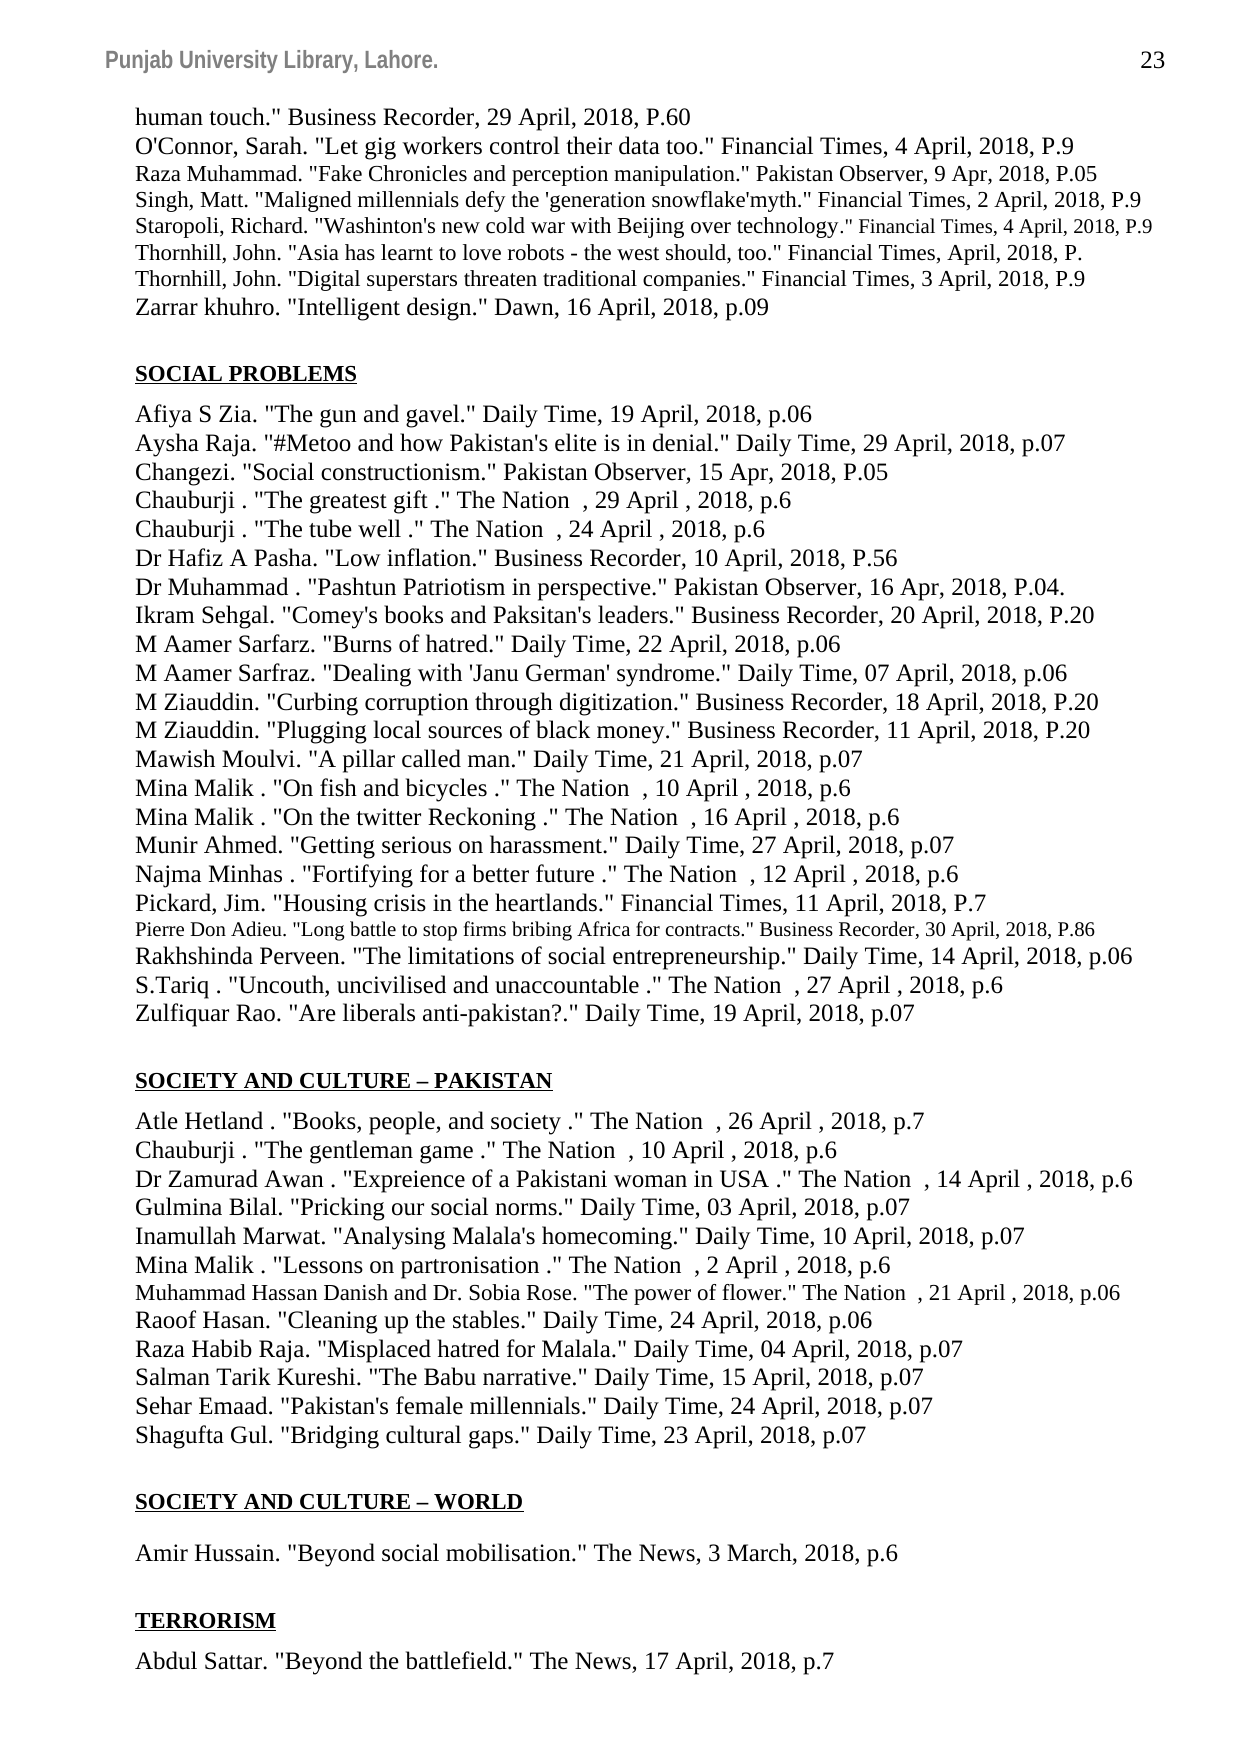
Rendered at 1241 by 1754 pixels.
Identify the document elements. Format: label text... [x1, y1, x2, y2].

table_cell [124, 1607, 1174, 1675]
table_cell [124, 103, 1174, 360]
table_cell SOCIETY AND CULTURE – PAKISTAN Atle Hetland . "Books, people, and society ." The Nation , 26 April , 2018, p.7 Chauburji . "The gentleman game ." The Nation , 10 April , 2018, p.6 Dr Zamurad Awan . "Expreience of a Pakistani woman in USA ." The Nation , 14 April , 2018, p.6 Gulmina Bilal. "Pricking our social norms." Daily Time, 03 April, 2018, p.07 Inamullah Marwat. "Analysing Malala's homecoming." Daily Time, 10 April, 2018, p.07 Mina Malik . "Lessons on partronisation ." The Nation , 2 April , 2018, p.6 Muhammad Hassan Danish and Dr. Sobia Rose. "The power of flower." The Nation , 21 April , 2018, p.06 Raoof Hasan. "Cleaning up the stables." Daily Time, 24 April, 2018, p.06 Raza Habib Raja. "Misplaced hatred for Malala." Daily Time, 04 April, 2018, p.07 Salman Tarik Kureshi. "The Babu narrative." Daily Time, 15 April, 2018, p.07 Sehar Emaad. "Pakistan's female millennials." Daily Time, 24 April, 2018, p.07 Shagufta Gul. "Bridging cultural gaps." Daily Time, 23 April, 2018, p.07 [124, 1067, 1174, 1488]
table_cell SOCIAL PROBLEMS Afiya S Zia. "The gun and gavel." Daily Time, 19 April, 2018, p.06 Aysha Raja. "#Metoo and how Pakistan's elite is in denial." Daily Time, 29 April, 2018, p.07 Changezi. "Social constructionism." Pakistan Observer, 15 Apr, 2018, P.05 Chauburji . "The greatest gift ." The Nation , 29 April , 2018, p.6 Chauburji . "The tube well ." The Nation , 24 April , 2018, p.6 Dr Hafiz A Pasha. "Low inflation." Business Recorder, 10 April, 2018, P.56 Dr Muhammad . "Pashtun Patriotism in perspective." Pakistan Observer, 16 Apr, 2018, P.04. Ikram Sehgal. "Comey's books and Paksitan's leaders." Business Recorder, 20 April, 2018, P.20 M Aamer Sarfarz. "Burns of hatred." Daily Time, 22 April, 2018, p.06 M Aamer Sarfraz. "Dealing with 'Janu German' syndrome." Daily Time, 07 April, 2018, p.06 M Ziauddin. "Curbing corruption through digitization." Business Recorder, 18 April, 2018, P.20 M Ziauddin. "Plugging local sources of black money." Business Recorder, 11 April, 2018, P.20 Mawish Moulvi. "A pillar called man." Daily Time, 21 April, 2018, p.07 Mina Malik . "On fish and bicycles ." The Nation , 10 April , 2018, p.6 Mina Malik . "On the twitter Reckoning ." The Nation , 16 April , 2018, p.6 Munir Ahmed. "Getting serious on harassment." Daily Time, 27 April, 2018, p.07 Najma Minhas . "Fortifying for a better future ." The Nation , 12 April , 2018, p.6 Pickard, Jim. "Housing crisis in the heartlands." Financial Times, 11 April, 2018, P.7 Pierre Don Adieu. "Long battle to stop firms bribing Africa for contracts." Business Recorder, 30 April, 2018, P.86 Rakhshinda Perveen. "The limitations of social entrepreneurship." Daily Time, 14 April, 2018, p.06 S.Tariq . "Uncouth, uncivilised and unaccountable ." The Nation , 27 April , 2018, p.6 Zulfiquar Rao. "Are liberals anti-pakistan?." Daily Time, 19 April, 2018, p.07 [124, 360, 1174, 1067]
table_cell Amir Hussain. "Beyond social mobilisation." The News, 3 March, 2018, p.6 [124, 1539, 1174, 1607]
table_cell SOCIETY AND CULTURE – WORLD [124, 1488, 1174, 1538]
